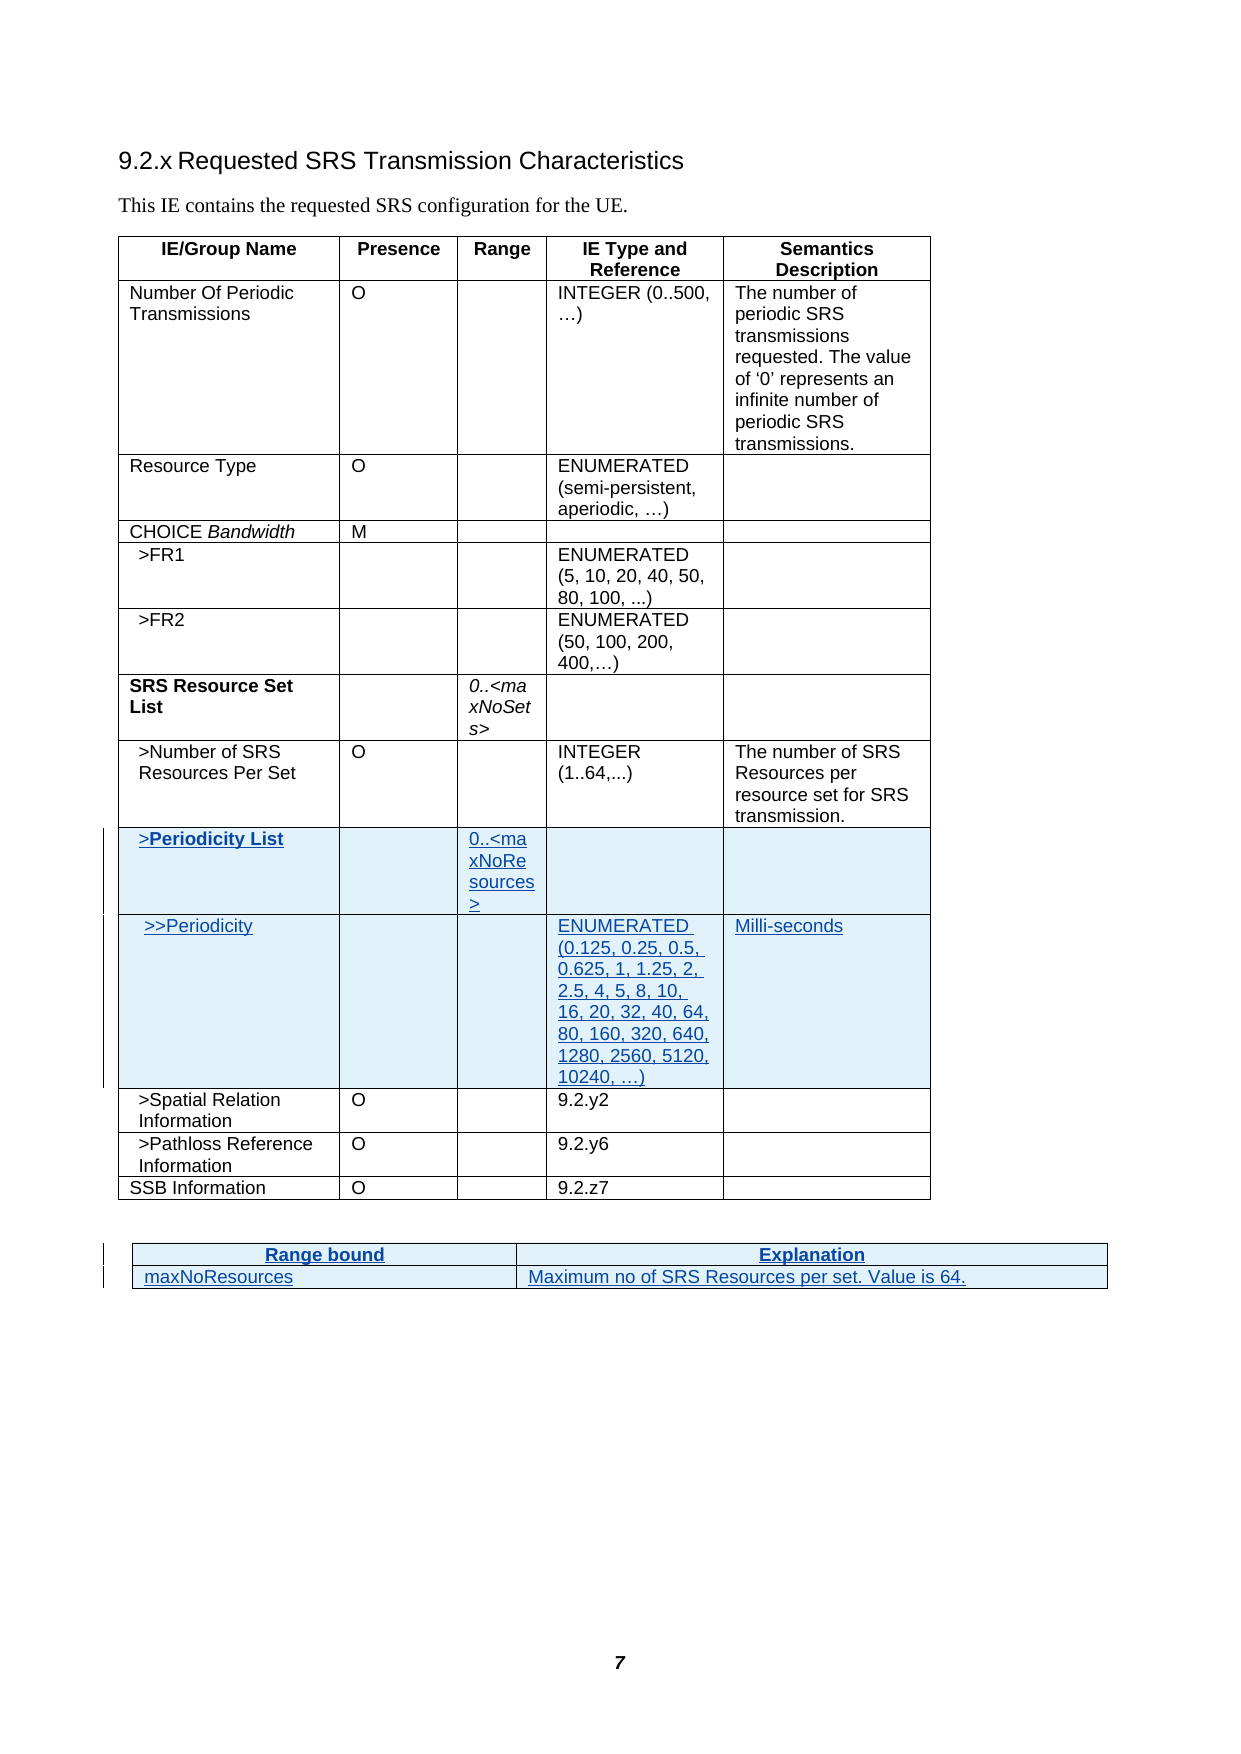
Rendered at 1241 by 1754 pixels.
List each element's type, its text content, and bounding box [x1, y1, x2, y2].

table_header IE/Group Name [119, 237, 339, 280]
table_cell CHOICE Bandwidth [119, 521, 339, 542]
table_cell ENUMERATED (5, 10, 20, 40, 50, 80, 100, ...) [547, 543, 723, 608]
table_cell [724, 543, 930, 608]
table_cell 0..<maxNoSets> [458, 675, 546, 739]
table_cell >Number of SRS Resources Per Set [119, 741, 339, 827]
table_cell INTEGER (1..64,...) [547, 741, 723, 827]
table_cell [724, 609, 930, 674]
table_cell 9.2.y6 [547, 1133, 723, 1176]
table_cell [547, 675, 723, 739]
table_cell [458, 1177, 546, 1198]
table_cell 9.2.z7 [547, 1177, 723, 1198]
table_cell SSB Information [119, 1177, 339, 1198]
table_cell O [340, 1177, 457, 1198]
table_header IE Type and Reference [547, 237, 723, 280]
table_header Range [458, 237, 546, 280]
table_cell [724, 1089, 930, 1132]
table_cell [458, 281, 546, 454]
table_cell O [340, 455, 457, 520]
table_cell >FR1 [119, 543, 339, 608]
table_header Semantics Description [724, 237, 930, 280]
table_cell >FR2 [119, 609, 339, 674]
table_cell ENUMERATED (semi-persistent, aperiodic, …) [547, 455, 723, 520]
subtitle 9.2.x Requested SRS Transmission Characteristics [118, 146, 1122, 175]
table_cell Number Of Periodic Transmissions [119, 281, 339, 454]
table_cell [340, 609, 457, 674]
table_cell The number of periodic SRS transmissions requested. The value of ‘0’ represents an infinite number of periodic SRS transmissions. [724, 281, 930, 454]
table_cell O [340, 1089, 457, 1132]
table_cell O [340, 281, 457, 454]
table_header Presence [340, 237, 457, 280]
table_cell [724, 675, 930, 739]
table_cell [458, 1089, 546, 1132]
table_cell O [340, 741, 457, 827]
table_cell [458, 1133, 546, 1176]
table_cell >Spatial Relation Information [119, 1089, 339, 1132]
table_cell INTEGER (0..500,…) [547, 281, 723, 454]
table_cell [340, 675, 457, 739]
table_cell [458, 455, 546, 520]
table_cell M [340, 521, 457, 542]
table_cell 9.2.y2 [547, 1089, 723, 1132]
table_cell [458, 543, 546, 608]
table_cell [340, 543, 457, 608]
table_cell [458, 521, 546, 542]
table_cell Resource Type [119, 455, 339, 520]
table_cell [724, 1177, 930, 1198]
table_cell O [340, 1133, 457, 1176]
table_cell SRS Resource Set List [119, 675, 339, 739]
text This IE contains the requested SRS configuration for the UE. [118, 193, 1122, 217]
table_cell The number of SRS Resources per resource set for SRS transmission. [724, 741, 930, 827]
table_cell [458, 741, 546, 827]
table_cell [458, 609, 546, 674]
table_cell [724, 455, 930, 520]
table_cell ENUMERATED (50, 100, 200, 400,…) [547, 609, 723, 674]
table_cell [724, 1133, 930, 1176]
table_cell [547, 521, 723, 542]
table_cell [724, 521, 930, 542]
table_cell >Pathloss Reference Information [119, 1133, 339, 1176]
